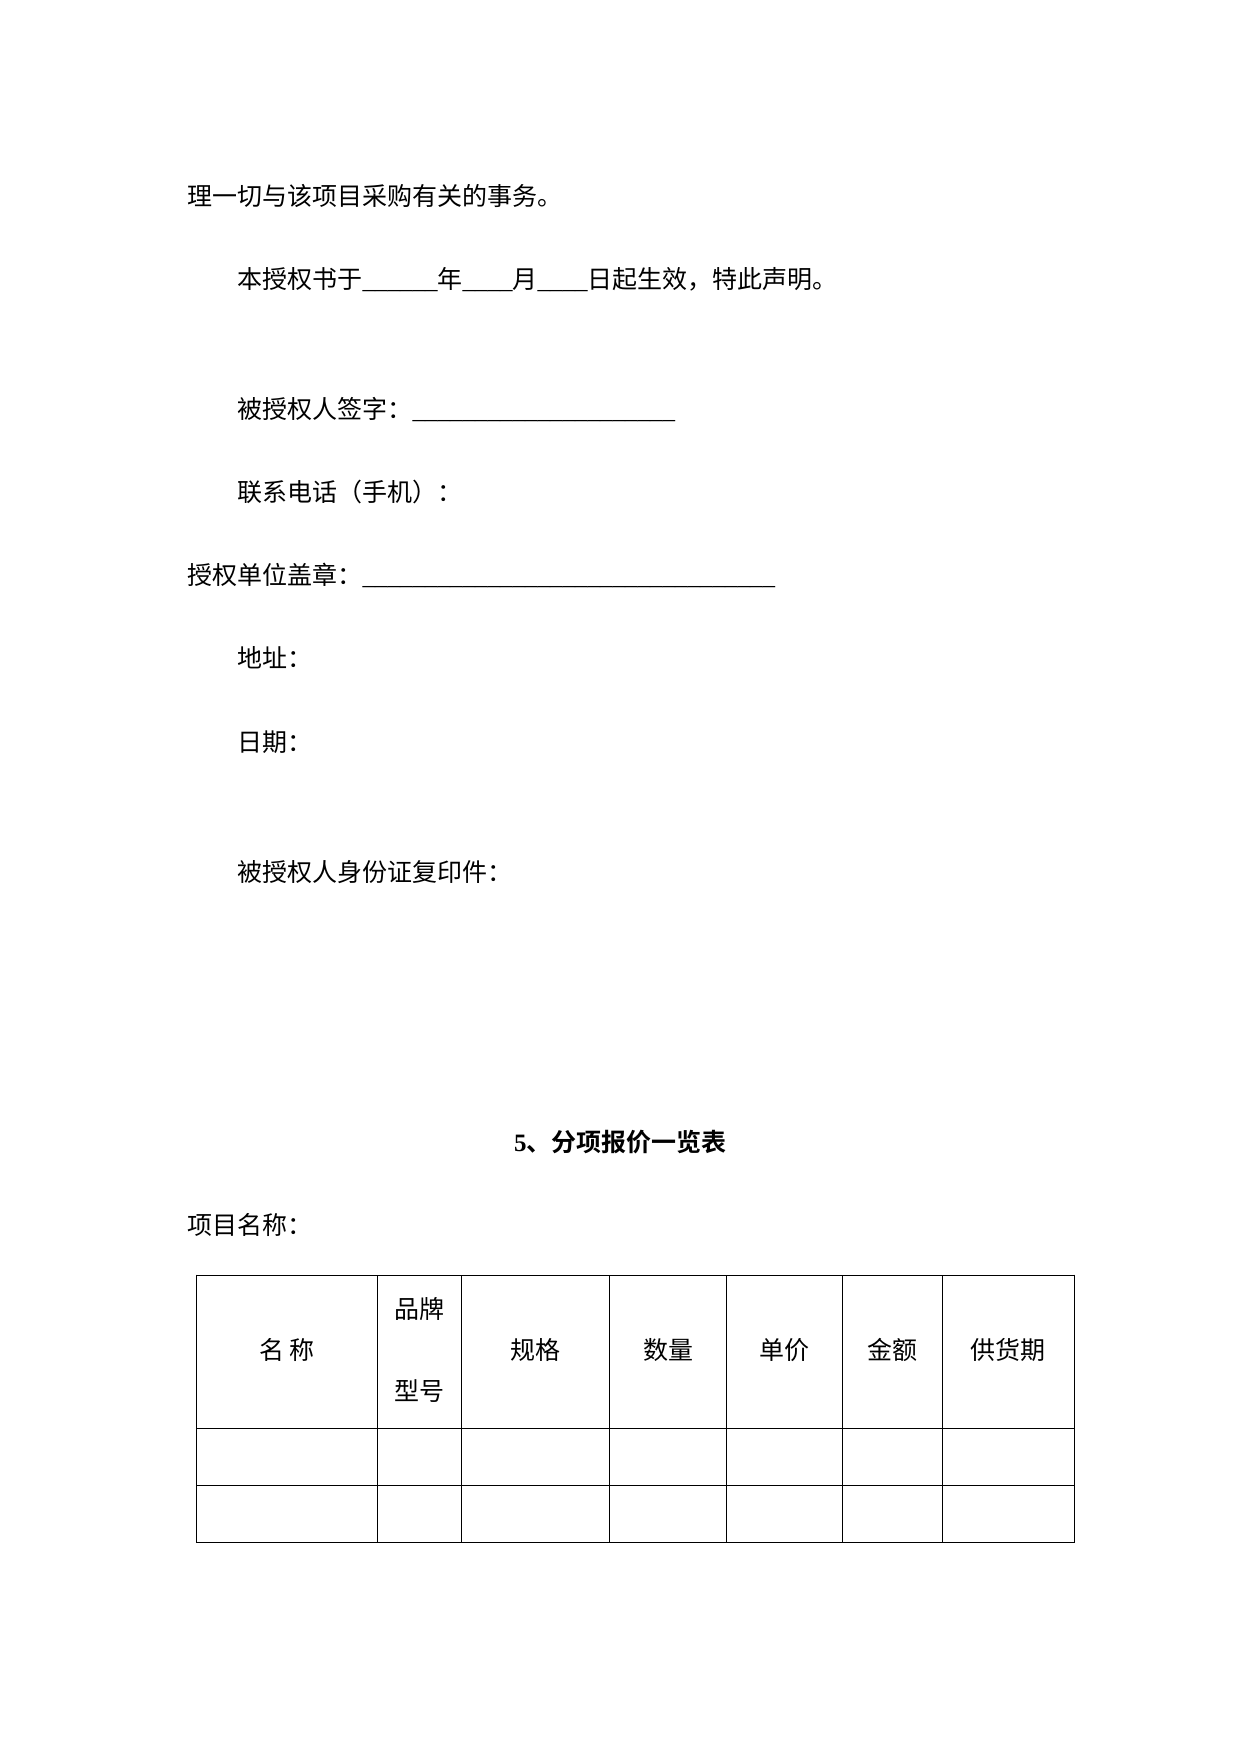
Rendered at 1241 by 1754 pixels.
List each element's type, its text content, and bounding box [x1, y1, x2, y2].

table_cell [610, 1486, 726, 1542]
table_cell [462, 1486, 609, 1542]
table_cell [843, 1429, 942, 1485]
table_cell [378, 1429, 461, 1485]
table_header 供货期 [943, 1276, 1074, 1428]
table_cell [727, 1429, 842, 1485]
text 被授权人签字：_____________________ [187, 375, 1053, 440]
text 5、分项报价一览表 [187, 1108, 1053, 1173]
text 联系电话（手机）： [187, 458, 1053, 523]
text 项目名称： [187, 1191, 1053, 1256]
table_cell [197, 1486, 377, 1542]
text 日期： [187, 708, 1053, 773]
table_header 单价 [727, 1276, 842, 1428]
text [187, 162, 1053, 227]
table_header 品牌型号 [378, 1276, 461, 1428]
table_header 数量 [610, 1276, 726, 1428]
table_cell [843, 1486, 942, 1542]
table_cell [610, 1429, 726, 1485]
text 被授权人身份证复印件： [187, 838, 1053, 903]
table_header 规格 [462, 1276, 609, 1428]
table_cell [197, 1429, 377, 1485]
table_cell [943, 1429, 1074, 1485]
text 地址： [187, 624, 1053, 689]
table_header 金额 [843, 1276, 942, 1428]
table_cell [462, 1429, 609, 1485]
table_header 名 称 [197, 1276, 377, 1428]
text 授权单位盖章：_________________________________ [187, 541, 1053, 606]
table_cell [943, 1486, 1074, 1542]
table_cell [378, 1486, 461, 1542]
table_cell [727, 1486, 842, 1542]
text 本授权书于______年____月____日起生效，特此声明。 [187, 245, 1053, 310]
